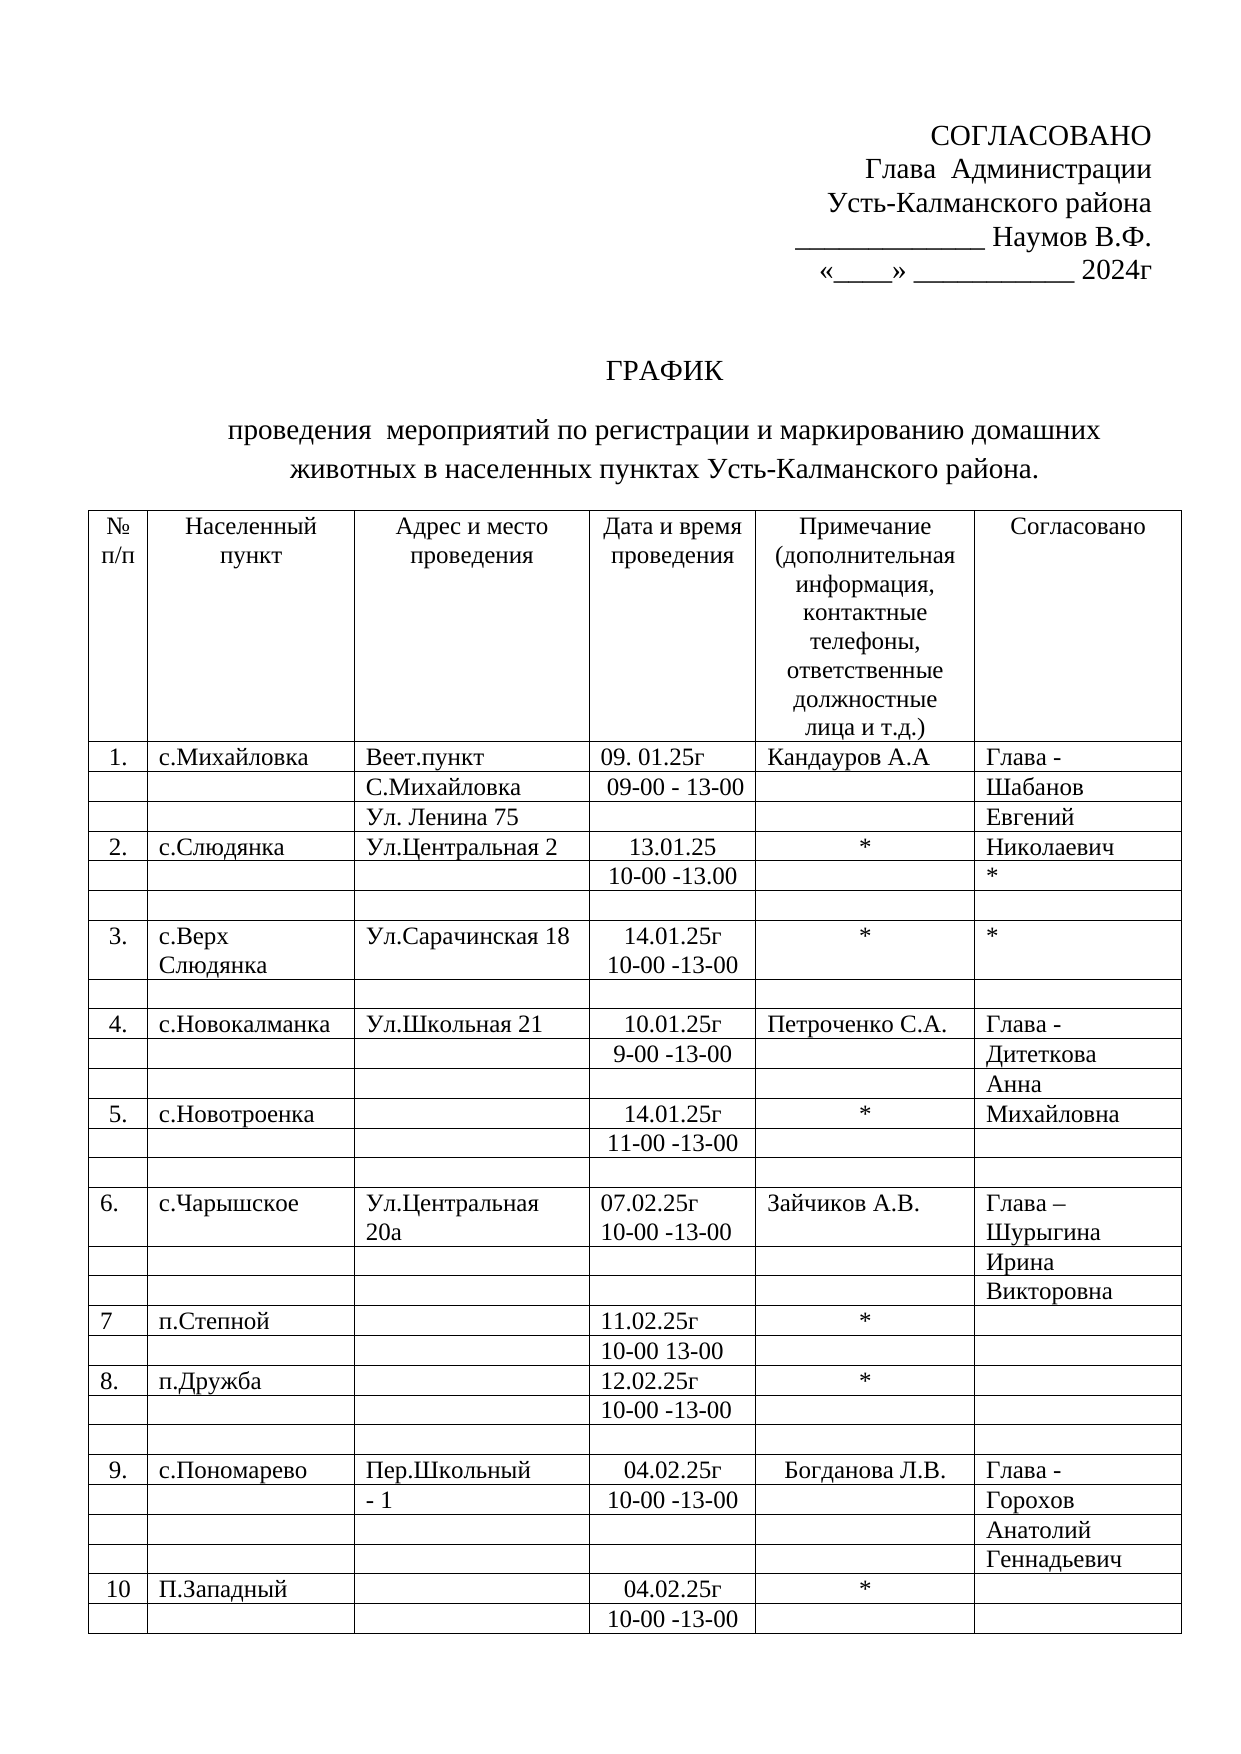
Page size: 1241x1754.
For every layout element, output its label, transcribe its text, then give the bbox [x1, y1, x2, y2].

table_cell Ул. Ленина 75 [355, 802, 589, 831]
table_cell Геннадьевич [975, 1545, 1181, 1573]
table_cell * [756, 1366, 974, 1394]
text ГРАФИК [177, 353, 1152, 386]
table_cell [355, 1515, 589, 1543]
table_cell [89, 1545, 147, 1573]
table_cell [355, 1336, 589, 1365]
table_cell Глава - [975, 1009, 1181, 1038]
table_cell 10-00 -13-00 [590, 1396, 755, 1424]
table_cell [355, 1158, 589, 1187]
table_cell [89, 1396, 147, 1424]
table_cell [975, 1425, 1181, 1454]
table_cell [148, 1604, 354, 1633]
table_cell 8. [89, 1366, 147, 1394]
table_cell [89, 1129, 147, 1157]
table_cell [355, 980, 589, 1008]
table_cell 04.02.25г [590, 1574, 755, 1603]
table_cell [975, 1336, 1181, 1365]
table_cell [148, 772, 354, 801]
table_cell [975, 980, 1181, 1008]
table_cell [148, 1515, 354, 1543]
table_cell [89, 891, 147, 920]
table_cell Шабанов [975, 772, 1181, 801]
table_cell Михайловна [975, 1099, 1181, 1127]
table_cell [590, 1276, 755, 1305]
table_cell Анатолий [975, 1515, 1181, 1543]
table_cell 10-00 -13-00 [590, 1604, 755, 1633]
table_cell 2. [89, 832, 147, 860]
table_cell [590, 1247, 755, 1275]
table_cell [975, 1396, 1181, 1424]
table_cell Анна [975, 1069, 1181, 1098]
table_cell [355, 1276, 589, 1305]
table_cell [148, 1396, 354, 1424]
table_cell [355, 1425, 589, 1454]
table_cell 5. [89, 1099, 147, 1127]
text «____» ___________ 2024г [177, 252, 1152, 286]
table_cell 13.01.25 [590, 832, 755, 860]
table_header Населенный пункт [148, 511, 354, 741]
table_cell Евгений [975, 802, 1181, 831]
table_cell [148, 1485, 354, 1514]
table_cell Ул.Сарачинская 18 [355, 921, 589, 978]
table_cell Дитеткова [975, 1039, 1181, 1068]
table_cell Ул.Центральная 2 [355, 832, 589, 860]
table_cell с.Новокалманка [148, 1009, 354, 1038]
table_cell [148, 861, 354, 890]
table_cell [975, 1158, 1181, 1187]
table_cell 04.02.25г [590, 1455, 755, 1484]
table_cell 10 [89, 1574, 147, 1603]
table_cell [756, 1276, 974, 1305]
table_cell [89, 1039, 147, 1068]
table_cell [756, 1039, 974, 1068]
table_cell [590, 802, 755, 831]
text Усть-Калманского района [177, 185, 1152, 219]
table_cell [355, 1574, 589, 1603]
text Глава Администрации [177, 152, 1152, 185]
table_cell [590, 980, 755, 1008]
table_cell 09-00 - 13-00 [590, 772, 755, 801]
table_cell [355, 1129, 589, 1157]
table_cell 3. [89, 921, 147, 978]
table_cell - 1 [355, 1485, 589, 1514]
table_cell 12.02.25г [590, 1366, 755, 1394]
table_cell [89, 980, 147, 1008]
table_cell [355, 1366, 589, 1394]
table_cell [355, 1069, 589, 1098]
table_cell 4. [89, 1009, 147, 1038]
table_cell [148, 1158, 354, 1187]
table_header Согласовано [975, 511, 1181, 741]
table_cell [89, 1247, 147, 1275]
table_cell [148, 1247, 354, 1275]
table_cell п.Степной [148, 1306, 354, 1335]
table_cell [355, 1604, 589, 1633]
table_cell Кандауров А.А [756, 742, 974, 771]
table_cell [756, 1336, 974, 1365]
table_cell [756, 1485, 974, 1514]
table_cell П.Западный [148, 1574, 354, 1603]
table_cell [355, 1099, 589, 1127]
table_cell [355, 1396, 589, 1424]
table_cell [89, 861, 147, 890]
table_cell [355, 1247, 589, 1275]
table_cell с.Слюдянка [148, 832, 354, 860]
table_cell [756, 1396, 974, 1424]
table_cell [756, 1129, 974, 1157]
table_cell [975, 1129, 1181, 1157]
table_cell 09. 01.25г [590, 742, 755, 771]
table_cell [355, 1039, 589, 1068]
table_cell [148, 1129, 354, 1157]
table_cell [756, 1515, 974, 1543]
table_cell [148, 1039, 354, 1068]
table_cell Глава - [975, 1455, 1181, 1484]
table_cell 7 [89, 1306, 147, 1335]
table_cell [975, 891, 1181, 920]
table_cell [756, 802, 974, 831]
table_cell Веет.пункт [355, 742, 589, 771]
table_cell [89, 1485, 147, 1514]
table_cell Петроченко С.А. [756, 1009, 974, 1038]
table_cell Ул.Школьная 21 [355, 1009, 589, 1038]
table_cell [756, 772, 974, 801]
table_cell [355, 1306, 589, 1335]
table_cell 07.02.25г 10-00 -13-00 [590, 1188, 755, 1246]
table_cell Ирина [975, 1247, 1181, 1275]
table_cell Горохов [975, 1485, 1181, 1514]
table_cell [975, 1366, 1181, 1394]
table_cell Глава – Шурыгина [975, 1188, 1181, 1246]
text СОГЛАСОВАНО [177, 118, 1152, 152]
table_cell 10-00 13-00 [590, 1336, 755, 1365]
table_cell 9-00 -13-00 [590, 1039, 755, 1068]
table_cell [756, 1247, 974, 1275]
table_cell 10-00 -13-00 [590, 1485, 755, 1514]
table_cell с.Михайловка [148, 742, 354, 771]
table_cell п.Дружба [148, 1366, 354, 1394]
table_cell Глава - [975, 742, 1181, 771]
table_cell 11-00 -13-00 [590, 1129, 755, 1157]
table_cell [148, 1069, 354, 1098]
table_cell с.Верх Слюдянка [148, 921, 354, 978]
table_cell [756, 1425, 974, 1454]
table_cell [756, 980, 974, 1008]
table_cell [756, 1069, 974, 1098]
table_cell Богданова Л.В. [756, 1455, 974, 1484]
table_cell [355, 891, 589, 920]
table_cell [590, 1545, 755, 1573]
table_cell [89, 802, 147, 831]
table_cell с.Пономарево [148, 1455, 354, 1484]
table_cell [590, 1425, 755, 1454]
table_cell 14.01.25г [590, 1099, 755, 1127]
table_cell [355, 861, 589, 890]
table_cell [148, 1336, 354, 1365]
table_cell [148, 980, 354, 1008]
table_cell [975, 1604, 1181, 1633]
table_cell 14.01.25г 10-00 -13-00 [590, 921, 755, 978]
table_cell 9. [89, 1455, 147, 1484]
table_cell [756, 1545, 974, 1573]
table_cell [89, 1425, 147, 1454]
table_cell с.Новотроенка [148, 1099, 354, 1127]
table_cell Ул.Центральная 20а [355, 1188, 589, 1246]
table_cell [89, 1276, 147, 1305]
table_cell [89, 1604, 147, 1633]
table_cell Викторовна [975, 1276, 1181, 1305]
table_cell Пер.Школьный [355, 1455, 589, 1484]
table_header Дата и время проведения [590, 511, 755, 741]
table_cell 10-00 -13.00 [590, 861, 755, 890]
table_cell 6. [89, 1188, 147, 1246]
table_cell * [975, 861, 1181, 890]
table_cell Зайчиков А.В. [756, 1188, 974, 1246]
table_header Адрес и место проведения [355, 511, 589, 741]
table_cell [756, 861, 974, 890]
table_cell [89, 1336, 147, 1365]
table_cell 1. [89, 742, 147, 771]
table_cell [89, 772, 147, 801]
table_cell [89, 1158, 147, 1187]
table_cell * [756, 1306, 974, 1335]
table_cell [756, 1604, 974, 1633]
table_cell 10.01.25г [590, 1009, 755, 1038]
table_cell * [975, 921, 1181, 978]
table_cell 11.02.25г [590, 1306, 755, 1335]
table_cell [975, 1306, 1181, 1335]
table_cell [355, 1545, 589, 1573]
table_cell * [756, 921, 974, 978]
table_cell Николаевич [975, 832, 1181, 860]
table_cell [89, 1515, 147, 1543]
table_cell [148, 891, 354, 920]
table_cell [590, 1515, 755, 1543]
table_cell [756, 1158, 974, 1187]
table_header № п/п [89, 511, 147, 741]
table_cell с.Чарышское [148, 1188, 354, 1246]
table_cell [148, 1545, 354, 1573]
table_cell [148, 1276, 354, 1305]
table_cell [756, 891, 974, 920]
text проведения мероприятий по регистрации и маркированию домашних животных в населенных пунктах Усть-Калманского района. [177, 412, 1152, 484]
table_cell * [756, 1099, 974, 1127]
table_cell [590, 1158, 755, 1187]
table_header Примечание (дополнительная информация, контактные телефоны, ответственные должностные лица и т.д.) [756, 511, 974, 741]
table_cell [590, 1069, 755, 1098]
table_cell [148, 802, 354, 831]
table_cell * [756, 832, 974, 860]
table_cell * [756, 1574, 974, 1603]
table_cell [590, 891, 755, 920]
table_cell [975, 1574, 1181, 1603]
table_cell [148, 1425, 354, 1454]
text _____________ Наумов В.Ф. [177, 219, 1152, 252]
table_cell С.Михайловка [355, 772, 589, 801]
table_cell [89, 1069, 147, 1098]
